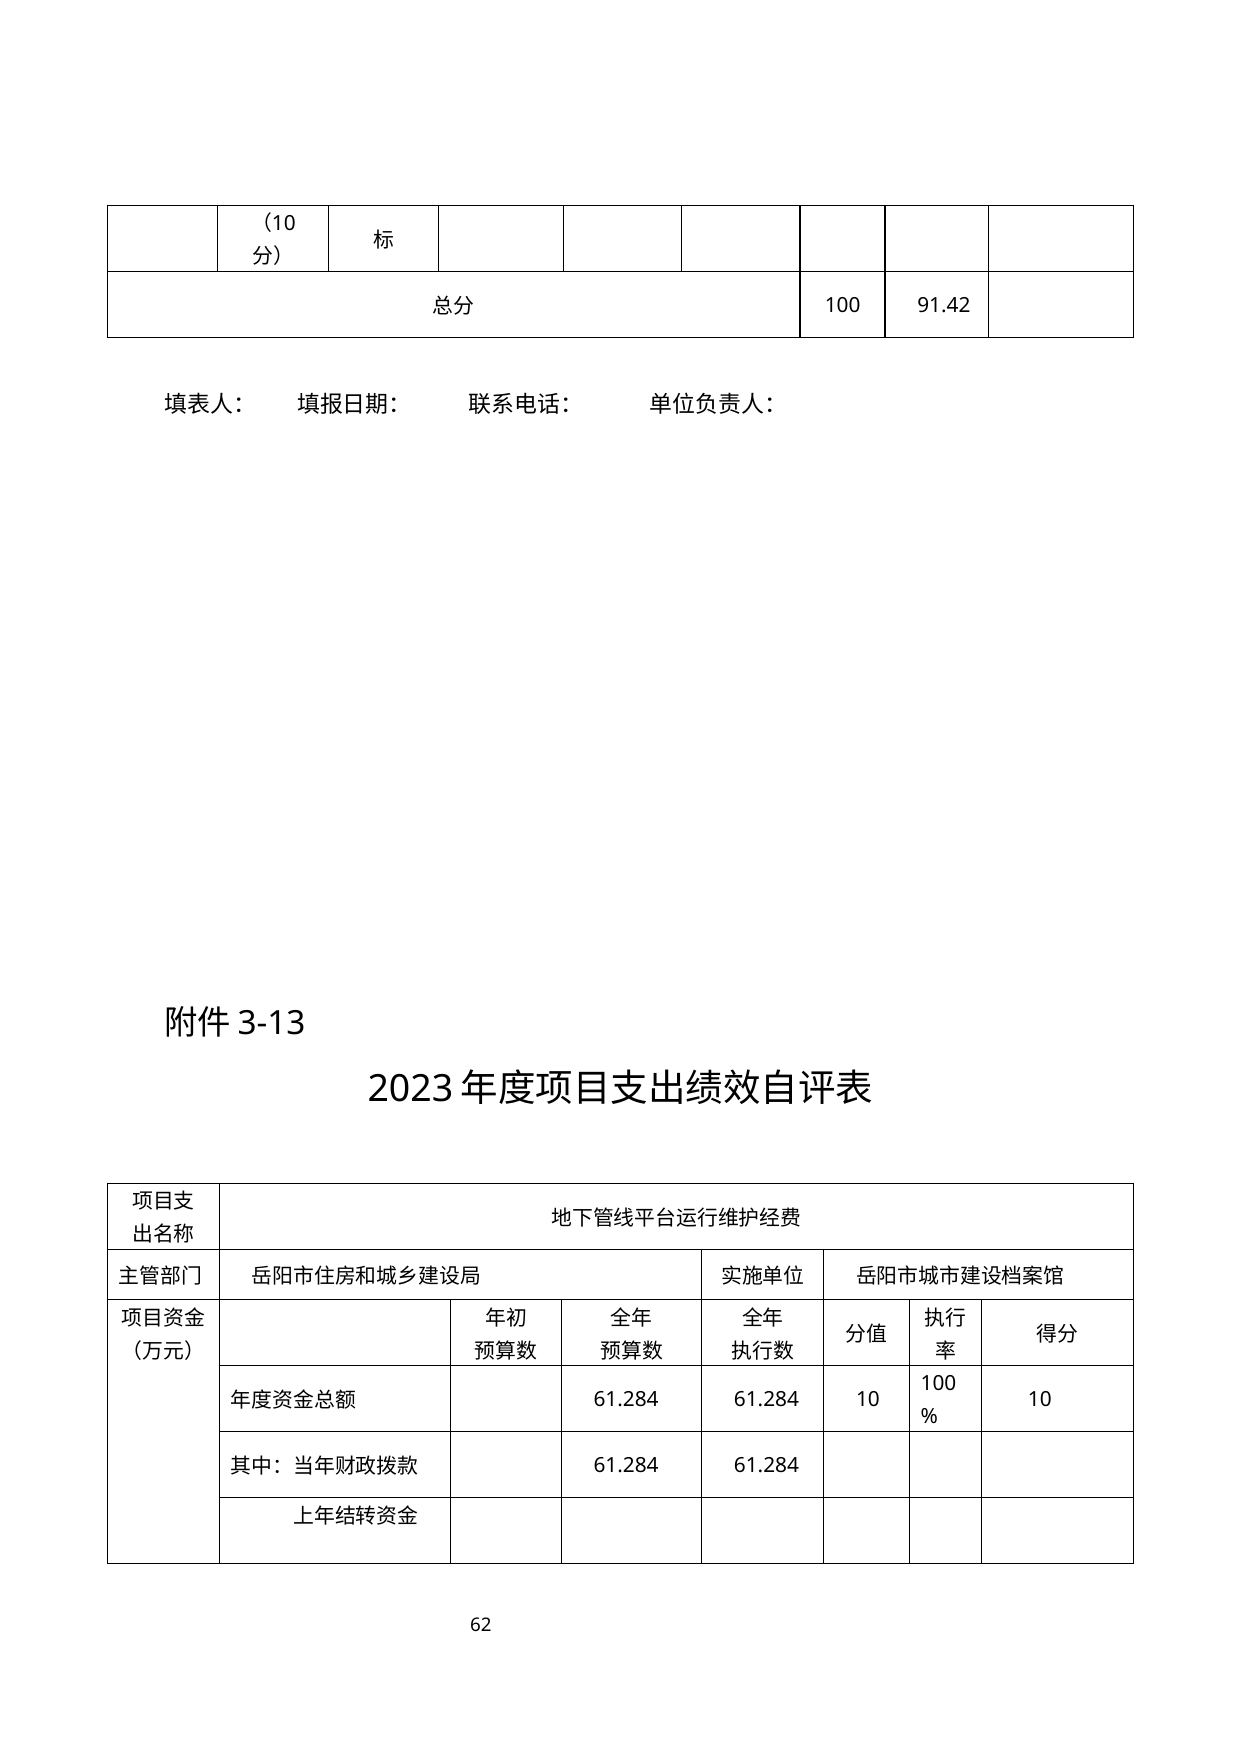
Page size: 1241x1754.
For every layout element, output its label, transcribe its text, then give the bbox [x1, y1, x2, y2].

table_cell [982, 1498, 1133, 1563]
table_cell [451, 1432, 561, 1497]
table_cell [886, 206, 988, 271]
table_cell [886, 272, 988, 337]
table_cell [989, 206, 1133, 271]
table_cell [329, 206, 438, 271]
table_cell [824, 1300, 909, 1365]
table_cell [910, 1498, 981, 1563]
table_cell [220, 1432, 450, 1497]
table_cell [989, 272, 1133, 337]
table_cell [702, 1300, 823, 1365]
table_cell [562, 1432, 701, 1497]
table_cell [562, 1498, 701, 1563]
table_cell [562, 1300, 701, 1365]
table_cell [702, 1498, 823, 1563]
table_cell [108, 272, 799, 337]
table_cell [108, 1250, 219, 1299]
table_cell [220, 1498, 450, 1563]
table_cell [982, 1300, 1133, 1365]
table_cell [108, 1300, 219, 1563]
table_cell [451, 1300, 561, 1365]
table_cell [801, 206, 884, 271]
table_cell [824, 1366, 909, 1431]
text 附件3-13 [164, 988, 1076, 1053]
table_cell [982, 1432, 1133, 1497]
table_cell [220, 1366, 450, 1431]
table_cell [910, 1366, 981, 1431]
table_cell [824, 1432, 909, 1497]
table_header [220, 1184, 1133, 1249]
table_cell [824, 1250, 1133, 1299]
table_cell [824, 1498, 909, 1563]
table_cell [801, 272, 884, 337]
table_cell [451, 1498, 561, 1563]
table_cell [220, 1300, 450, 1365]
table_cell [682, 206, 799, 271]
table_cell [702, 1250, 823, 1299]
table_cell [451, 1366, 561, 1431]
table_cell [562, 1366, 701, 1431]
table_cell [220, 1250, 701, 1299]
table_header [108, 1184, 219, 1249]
text 2023年度项目支出绩效自评表 [164, 1053, 1076, 1118]
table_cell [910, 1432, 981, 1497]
text 填表人： 填报日期： 联系电话： 单位负责人： [164, 370, 1076, 435]
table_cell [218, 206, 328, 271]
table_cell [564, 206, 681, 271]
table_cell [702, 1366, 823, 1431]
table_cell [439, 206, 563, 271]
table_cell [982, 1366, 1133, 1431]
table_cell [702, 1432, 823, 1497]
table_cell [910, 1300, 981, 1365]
